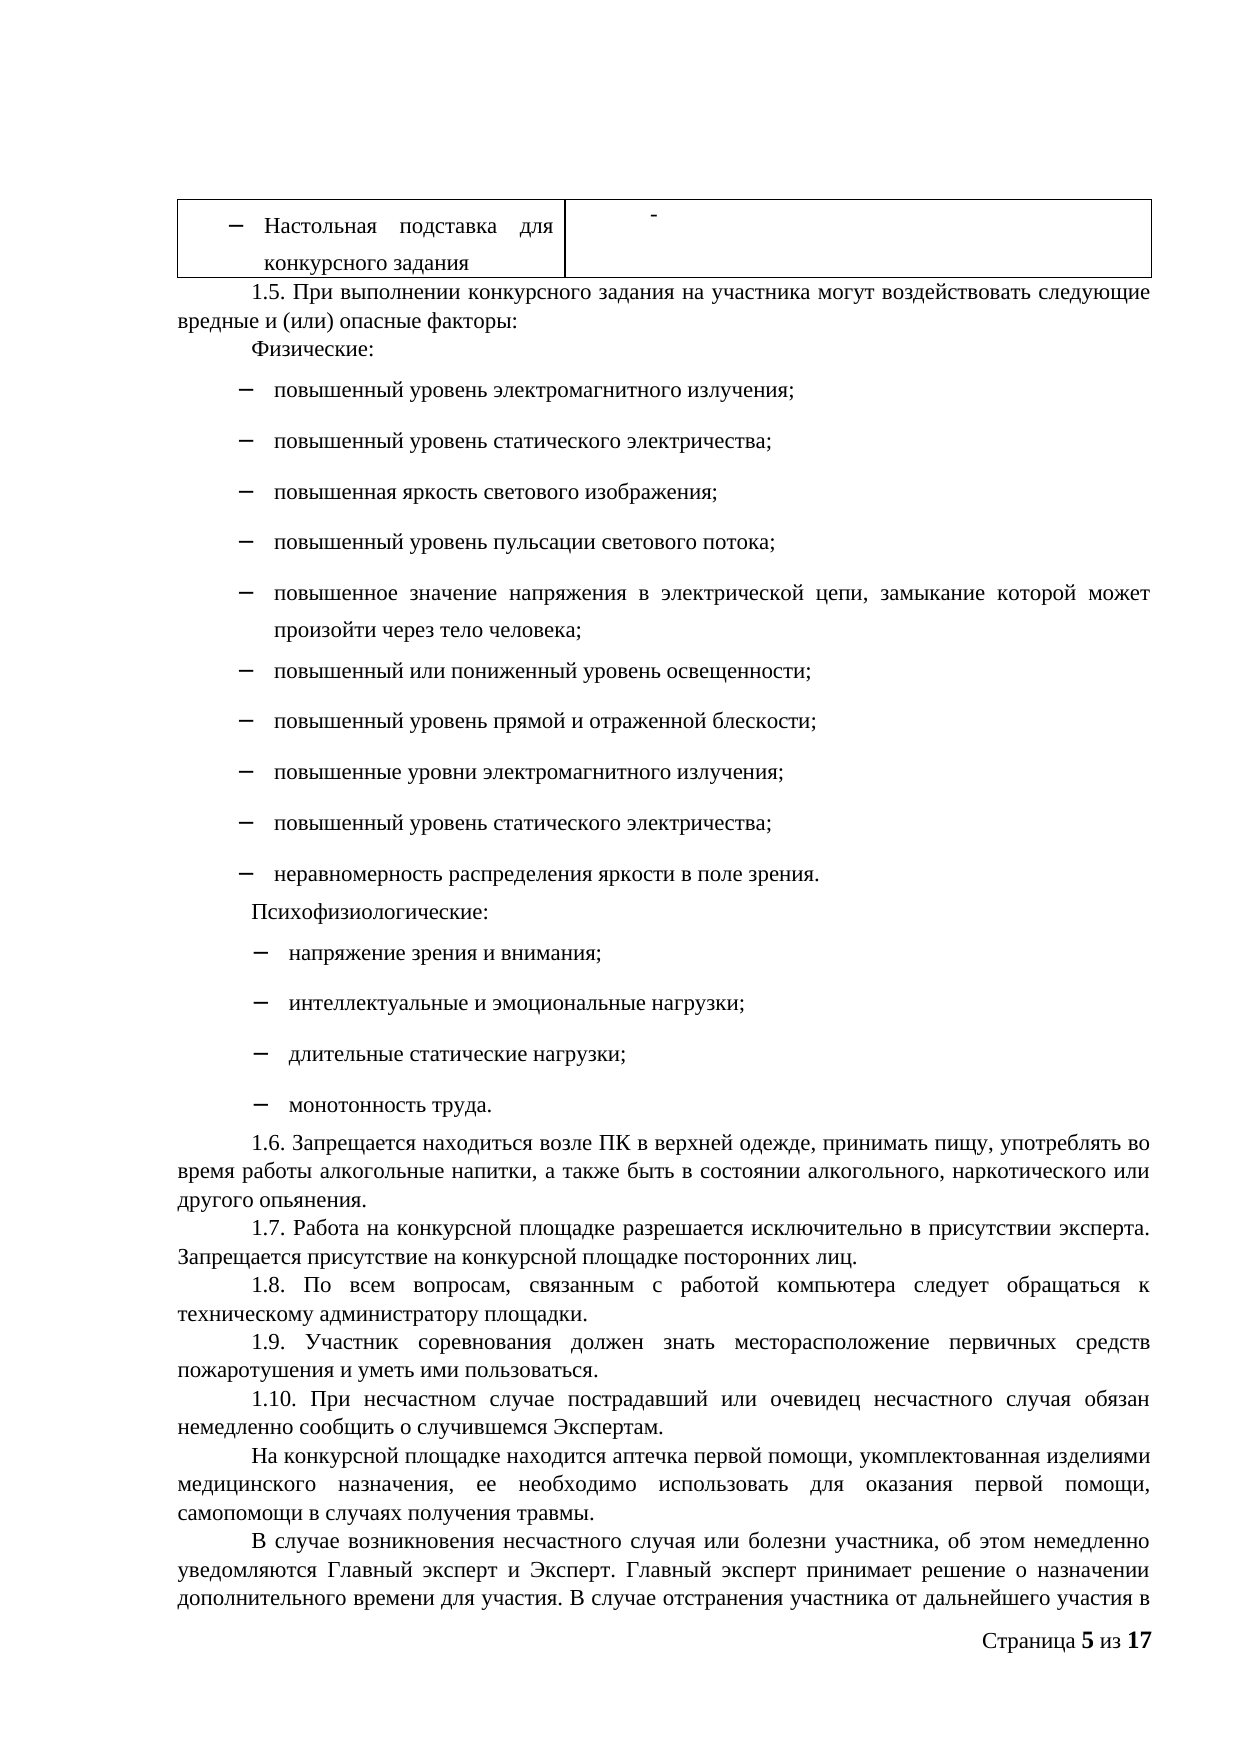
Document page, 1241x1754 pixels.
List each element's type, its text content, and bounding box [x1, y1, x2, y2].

table_cell Настольная подставка для конкурсного задания [178, 200, 564, 277]
text Физические: [177, 335, 1152, 362]
list монотонность труда. [251, 1078, 1152, 1125]
text 1.8. По всем вопросам, связанным с работой компьютера следует обращаться к техническому администратору площадки. [177, 1271, 1152, 1326]
text 1.5. При выполнении конкурсного задания на участника могут воздействовать следующие вредные и (или) опасные факторы: [177, 278, 1152, 333]
list повышенный уровень статического электричества; [236, 414, 1152, 461]
text Психофизиологические: [177, 898, 1152, 924]
list интеллектуальные и эмоциональные нагрузки; [251, 977, 1152, 1024]
list длительные статические нагрузки; [251, 1028, 1152, 1074]
text 1.10. При несчастном случае пострадавший или очевидец несчастного случая обязан немедленно сообщить о случившемся Экспертам. [177, 1385, 1152, 1440]
list повышенный уровень статического электричества; [236, 796, 1152, 843]
list напряжение зрения и внимания; [251, 926, 1152, 973]
text На конкурсной площадке находится аптечка первой помощи, укомплектованная изделиями медицинского назначения, ее необходимо использовать для оказания первой помощи, самопомощи в случаях получения травмы. [177, 1442, 1152, 1525]
list неравномерность распределения яркости в поле зрения. [236, 847, 1152, 894]
list повышенный или пониженный уровень освещенности; [236, 644, 1152, 691]
list повышенное значение напряжения в электрической цепи, замыкание которой может произойти через тело человека; [236, 567, 1152, 642]
text 1.7. Работа на конкурсной площадке разрешается исключительно в присутствии эксперта. Запрещается присутствие на конкурсной площадке посторонних лиц. [177, 1214, 1152, 1269]
list повышенная яркость светового изображения; [236, 465, 1152, 512]
list повышенный уровень прямой и отраженной блескости; [236, 695, 1152, 742]
list повышенный уровень пульсации светового потока; [236, 516, 1152, 563]
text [177, 1527, 1152, 1610]
list повышенный уровень электромагнитного излучения; [236, 364, 1152, 411]
text 1.9. Участник соревнования должен знать месторасположение первичных средств пожаротушения и уметь ими пользоваться. [177, 1328, 1152, 1383]
table_cell - [566, 200, 1151, 277]
text 1.6. Запрещается находиться возле ПК в верхней одежде, принимать пищу, употреблять во время работы алкогольные напитки, а также быть в состоянии алкогольного, наркотического или другого опьянения. [177, 1129, 1152, 1212]
list повышенные уровни электромагнитного излучения; [236, 746, 1152, 792]
